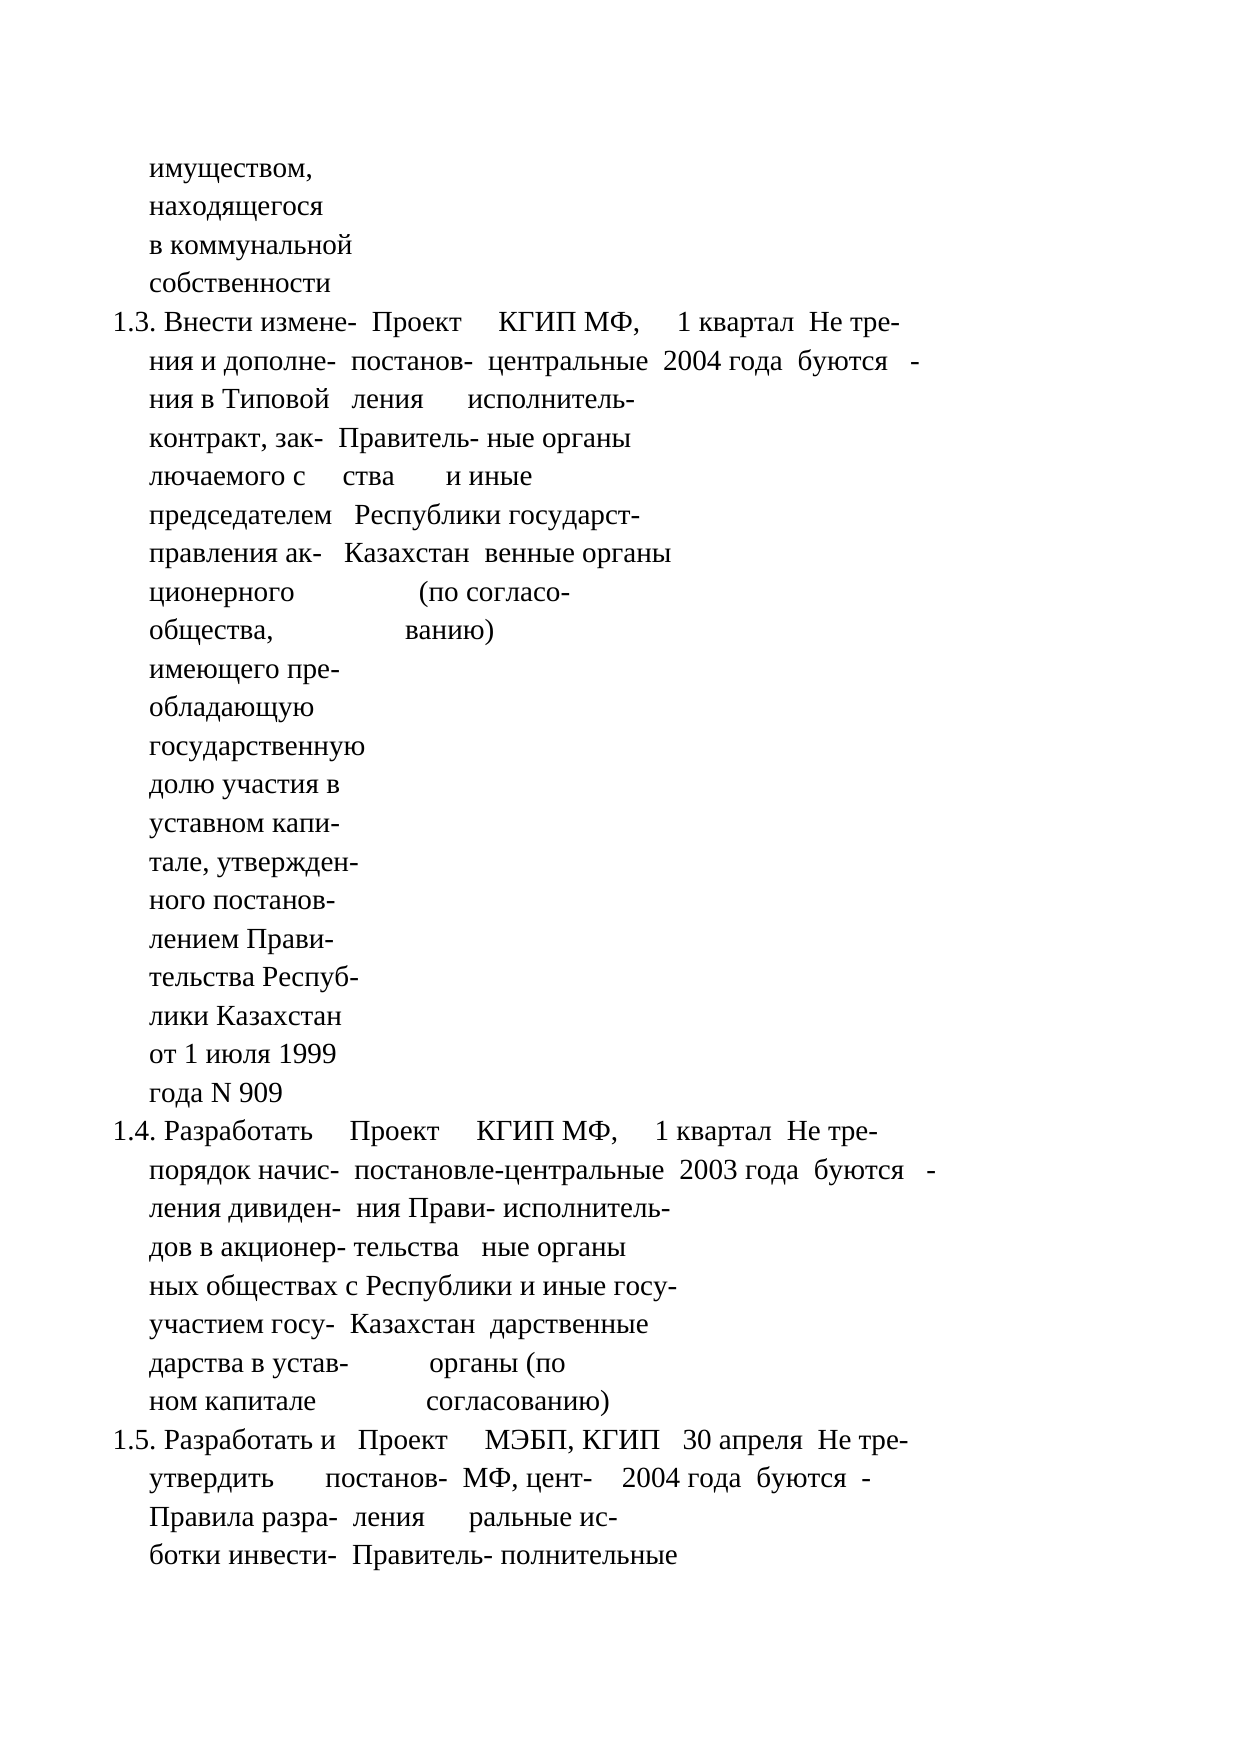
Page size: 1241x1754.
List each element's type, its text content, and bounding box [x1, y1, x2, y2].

text ных обществах с Республики и иные госу- [112, 1268, 1128, 1301]
text 1.5. Разработать и Проект МЭБП, КГИП 30 апреля Не тре- [112, 1422, 1128, 1455]
text ном капитале согласованию) [112, 1383, 1128, 1417]
text дов в акционер- тельства ные органы [112, 1229, 1128, 1263]
text лением Прави- [112, 921, 1128, 954]
text находящегося [112, 188, 1128, 222]
text тельства Респуб- [112, 959, 1128, 993]
text общества, ванию) [112, 612, 1128, 646]
text тале, утвержден- [112, 844, 1128, 877]
text правления ак- Казахстан венные органы [112, 535, 1128, 569]
text 1.4. Разработать Проект КГИП МФ, 1 квартал Не тре- [112, 1113, 1128, 1147]
text участием госу- Казахстан дарственные [112, 1306, 1128, 1340]
text ного постанов- [112, 882, 1128, 916]
text председателем Республики государст- [112, 497, 1128, 530]
text дарства в устав- органы (по [112, 1345, 1128, 1378]
text 1.3. Внести измене- Проект КГИП МФ, 1 квартал Не тре- [112, 304, 1128, 338]
text ботки инвести- Правитель- полнительные [112, 1537, 1128, 1571]
text имеющего пре- [112, 651, 1128, 684]
text имуществом, [112, 150, 1128, 183]
text контракт, зак- Правитель- ные органы [112, 420, 1128, 453]
text обладающую [112, 689, 1128, 723]
text государственную [112, 728, 1128, 762]
text собственности [112, 266, 1128, 299]
text ния в Типовой ления исполнитель- [112, 381, 1128, 415]
text порядок начис- постановле-центральные 2003 года буются - [112, 1152, 1128, 1186]
text долю участия в [112, 767, 1128, 800]
text уставном капи- [112, 805, 1128, 839]
text лючаемого с ства и иные [112, 458, 1128, 492]
text Правила разра- ления ральные ис- [112, 1499, 1128, 1532]
text в коммунальной [112, 227, 1128, 261]
text утвердить постанов- МФ, цент- 2004 года буются - [112, 1460, 1128, 1494]
text ления дивиден- ния Прави- исполнитель- [112, 1191, 1128, 1224]
text года N 909 [112, 1075, 1128, 1108]
text лики Казахстан [112, 998, 1128, 1031]
text ния и дополне- постанов- центральные 2004 года буются - [112, 343, 1128, 376]
text от 1 июля 1999 [112, 1036, 1128, 1070]
text ционерного (по согласо- [112, 574, 1128, 607]
